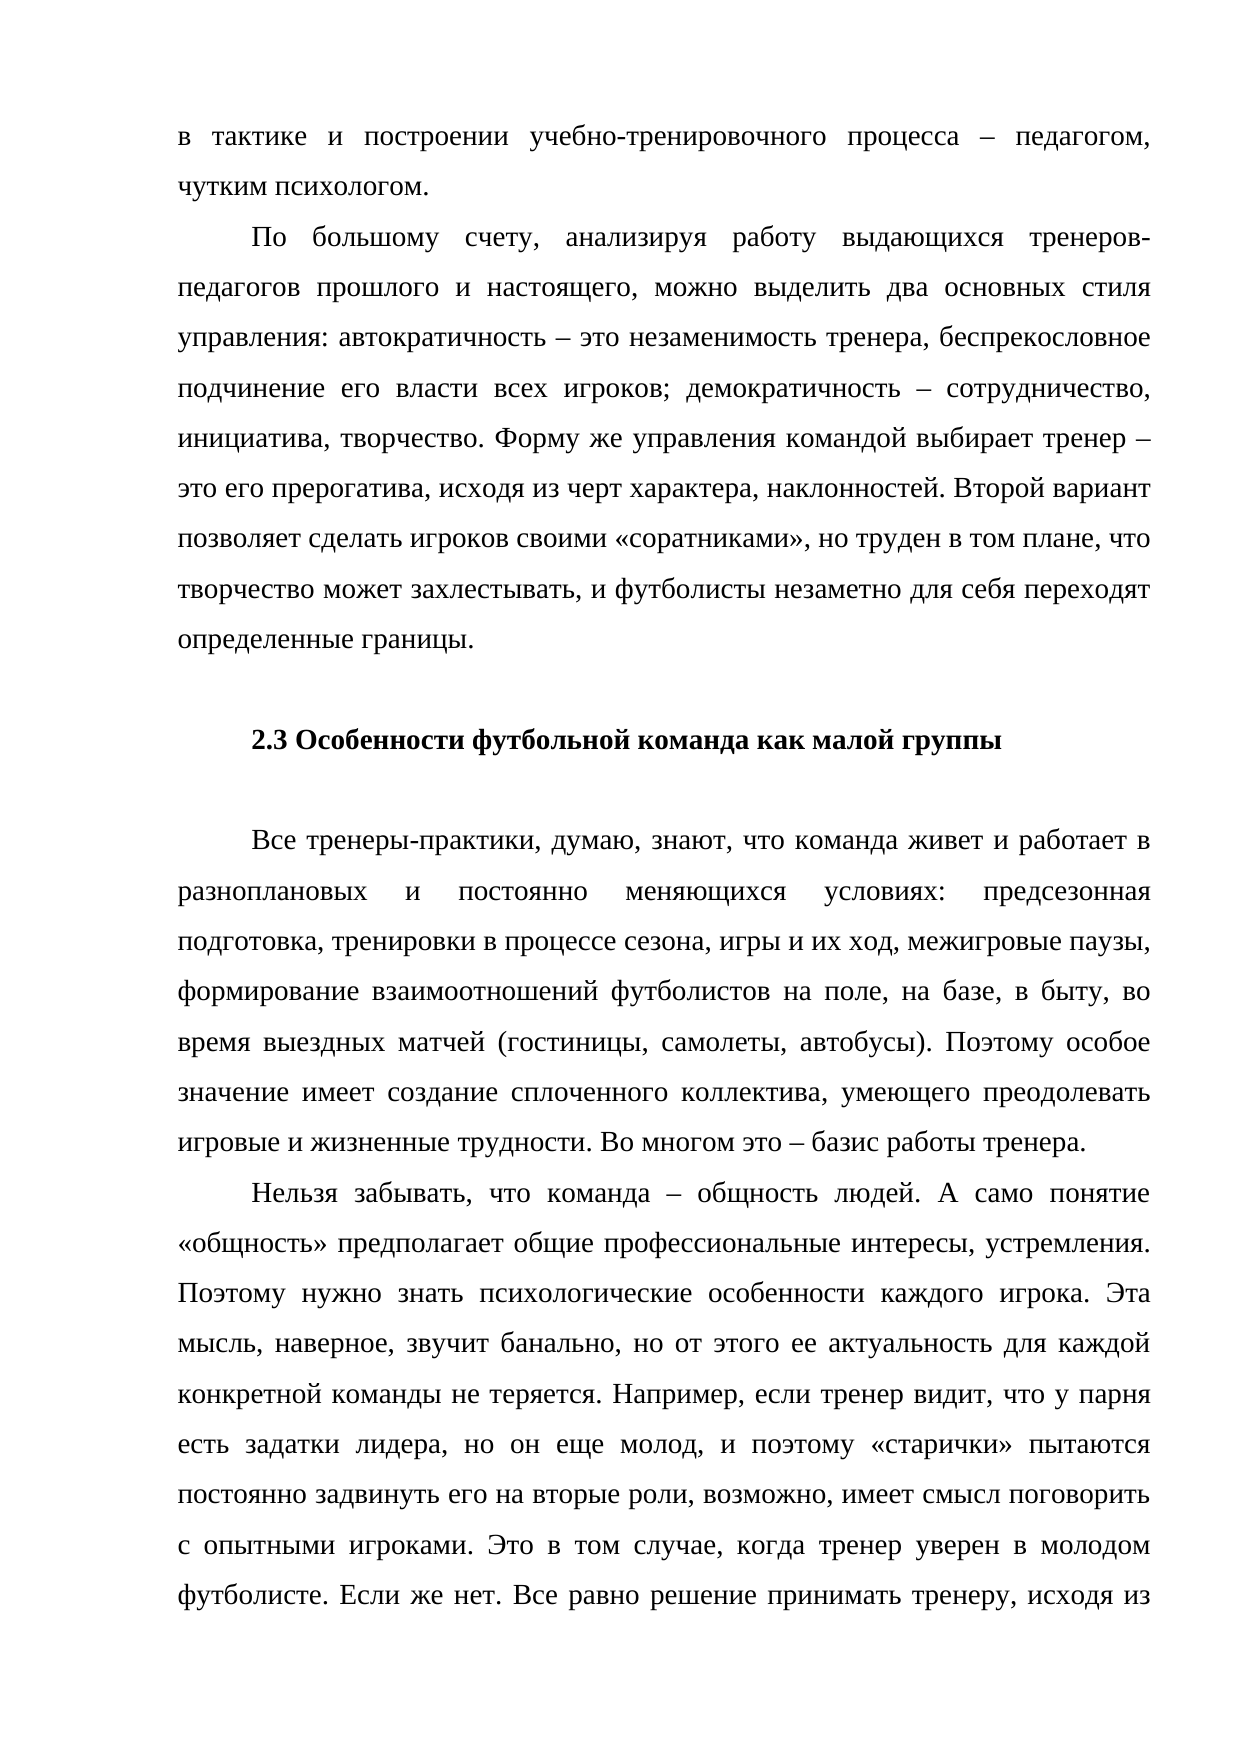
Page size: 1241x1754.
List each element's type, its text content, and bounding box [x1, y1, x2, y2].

text По большому счету, анализируя работу выдающихся тренеров-педагогов прошлого и настоящего, можно выделить два основных стиля управления: автократичность – это незаменимость тренера, беспрекословное подчинение его власти всех игроков; демократичность – сотрудничество, инициатива, творчество. Форму же управления командой выбирает тренер – это его прерогатива, исходя из черт характера, наклонностей. Второй вариант позволяет сделать игроков своими «соратниками», но труден в том плане, что творчество может захлестывать, и футболисты незаметно для себя переходят определенные границы. [177, 219, 1152, 655]
text Все тренеры-практики, думаю, знают, что команда живет и работает в разноплановых и постоянно меняющихся условиях: предсезонная подготовка, тренировки в процессе сезона, игры и их ход, межигровые паузы, формирование взаимоотношений футболистов на поле, на базе, в быту, во время выездных матчей (гостиницы, самолеты, автобусы). Поэтому особое значение имеет создание сплоченного коллектива, умеющего преодолевать игровые и жизненные трудности. Во многом это – базис работы тренера. [177, 822, 1152, 1158]
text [177, 1175, 1152, 1611]
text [177, 118, 1152, 202]
subtitle 2.3 Особенности футбольной команда как малой группы [177, 722, 1152, 755]
